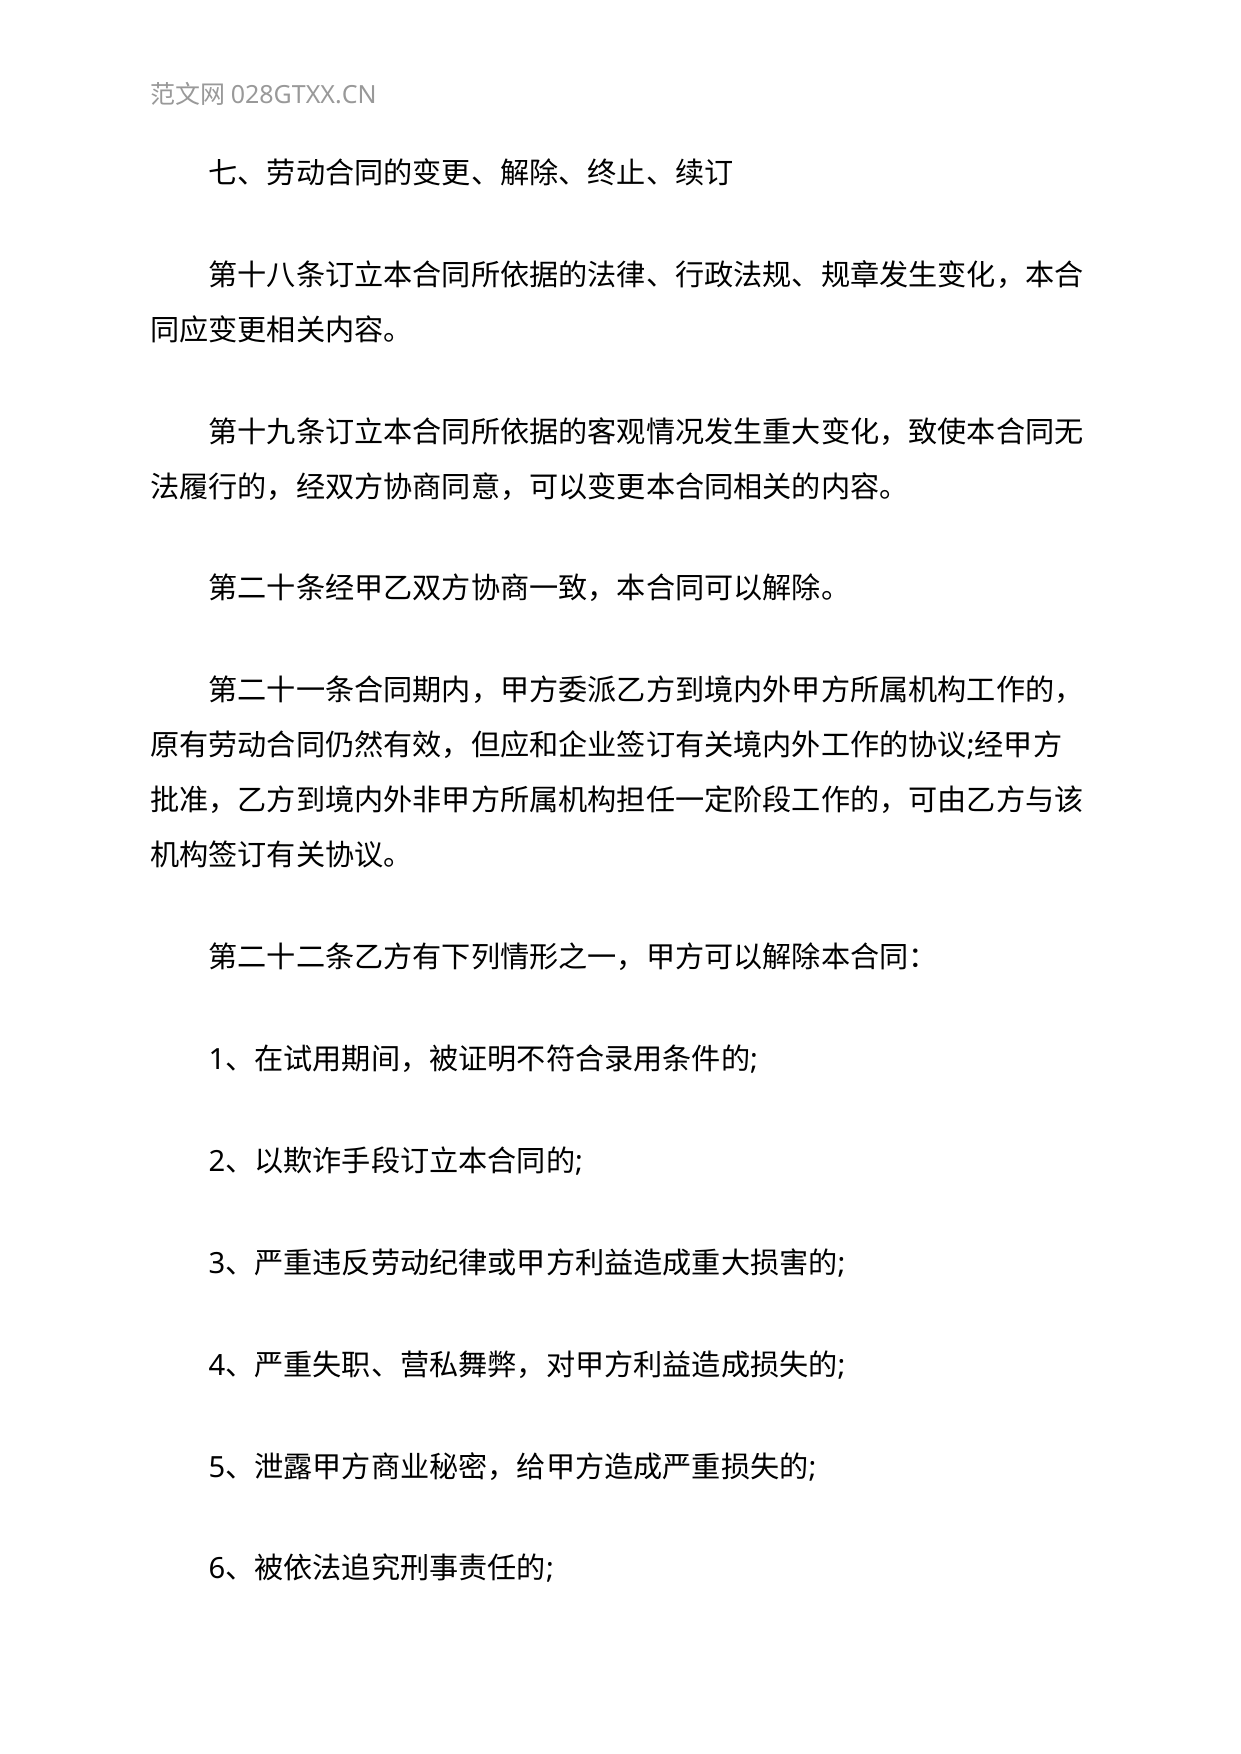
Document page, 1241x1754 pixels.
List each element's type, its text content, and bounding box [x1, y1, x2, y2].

text 5、泄露甲方商业秘密，给甲方造成严重损失的; [150, 1443, 1090, 1486]
text 2、以欺诈手段订立本合同的; [150, 1137, 1090, 1179]
text 第二十一条合同期内，甲方委派乙方到境内外甲方所属机构工作的，原有劳动合同仍然有效，但应和企业签订有关境内外工作的协议;经甲方批准，乙方到境内外非甲方所属机构担任一定阶段工作的，可由乙方与该机构签订有关协议。 [150, 667, 1090, 874]
text 4、严重失职、营私舞弊，对甲方利益造成损失的; [150, 1341, 1090, 1383]
text 第十八条订立本合同所依据的法律、行政法规、规章发生变化，本合同应变更相关内容。 [150, 252, 1090, 349]
text 3、严重违反劳动纪律或甲方利益造成重大损害的; [150, 1239, 1090, 1282]
text 第二十条经甲乙双方协商一致，本合同可以解除。 [150, 565, 1090, 607]
text 第二十二条乙方有下列情形之一，甲方可以解除本合同： [150, 933, 1090, 976]
text 第十九条订立本合同所依据的客观情况发生重大变化，致使本合同无法履行的，经双方协商同意，可以变更本合同相关的内容。 [150, 408, 1090, 506]
text 七、劳动合同的变更、解除、终止、续订 [150, 150, 1090, 192]
text 1、在试用期间，被证明不符合录用条件的; [150, 1035, 1090, 1078]
text 6、被依法追究刑事责任的; [150, 1545, 1090, 1587]
